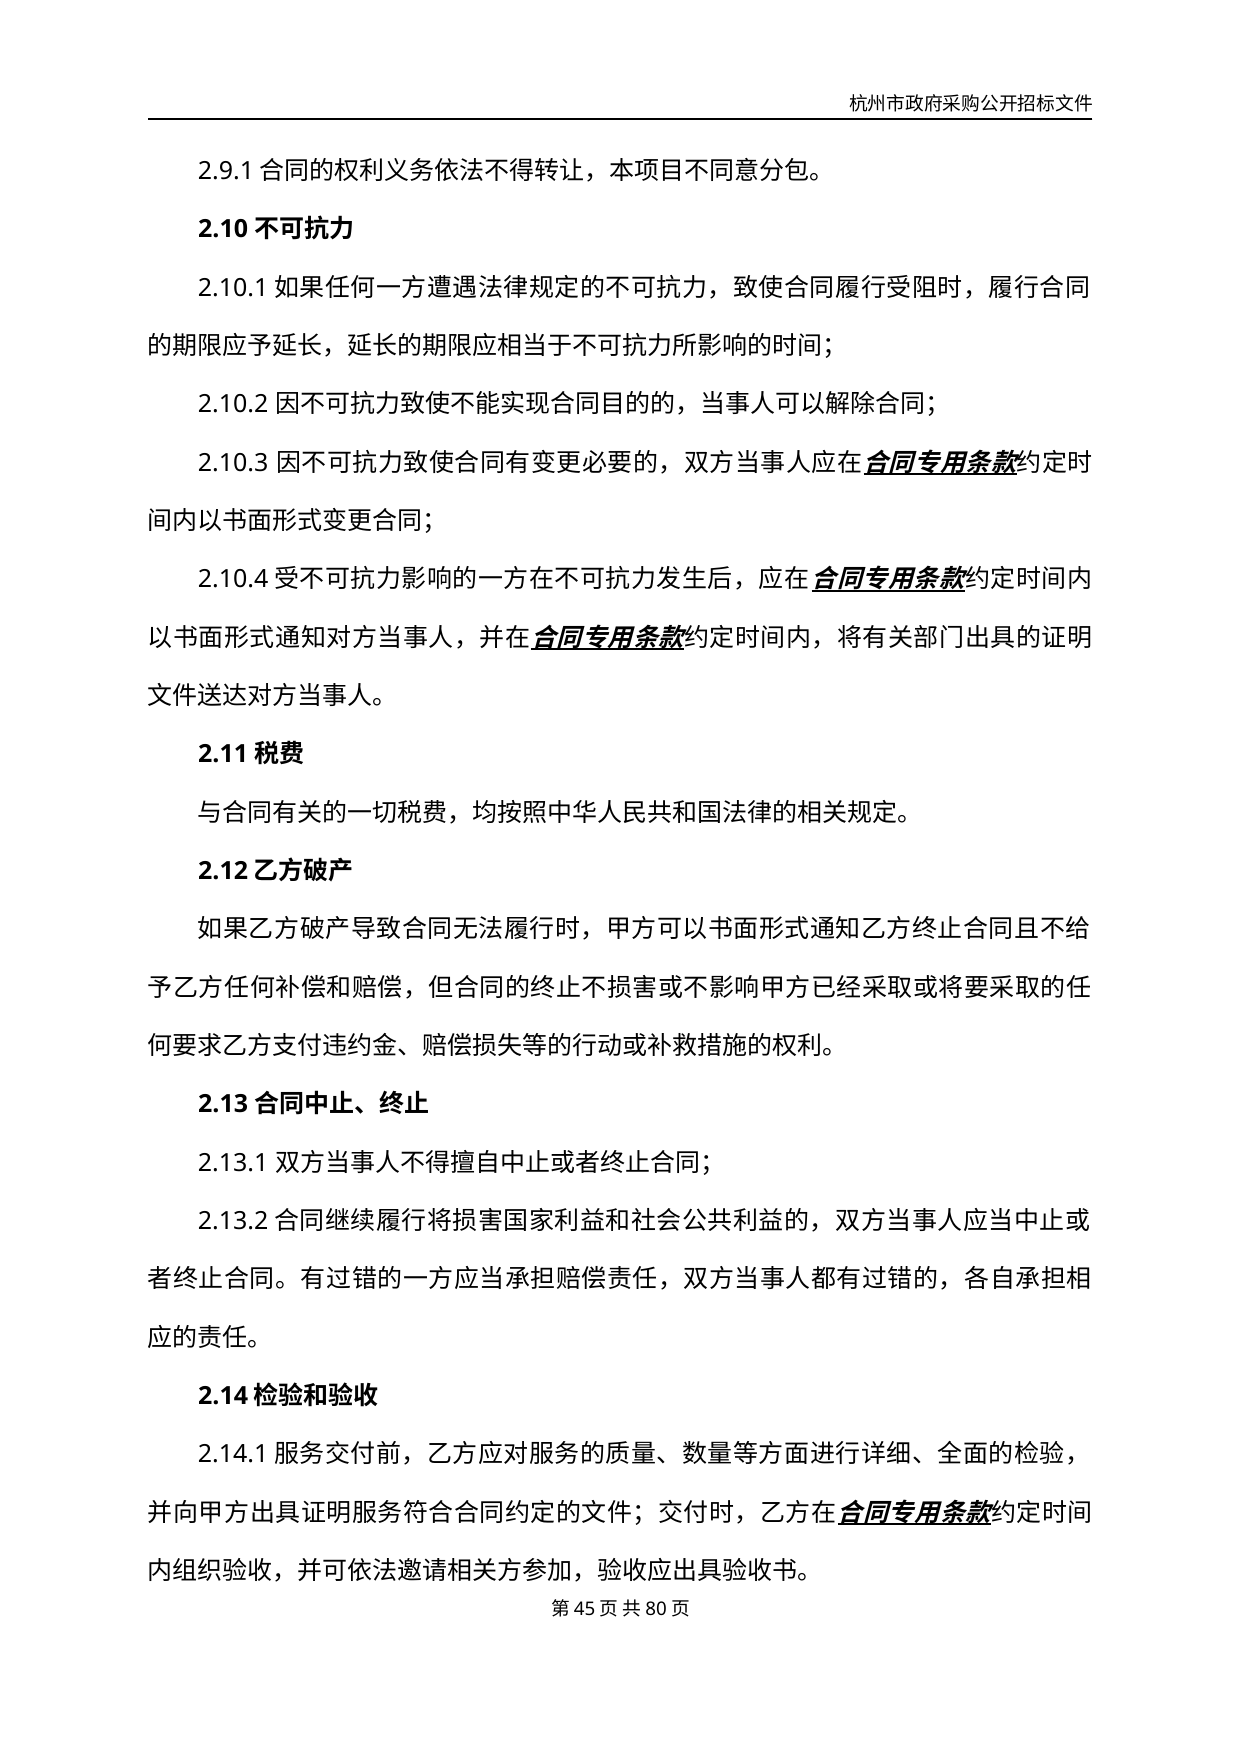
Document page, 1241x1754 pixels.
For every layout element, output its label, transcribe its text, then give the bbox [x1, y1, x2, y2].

text 2.10.3 因不可抗力致使合同有变更必要的，双方当事人应在合同专用条款约定时间内以书面形式变更合同； [148, 424, 1092, 541]
text 2.14检验和验收 [148, 1358, 1092, 1416]
text 2.14.1服务交付前，乙方应对服务的质量、数量等方面进行详细、全面的检验，并向甲方出具证明服务符合合同约定的文件；交付时，乙方在合同专用条款约定时间内组织验收，并可依法邀请相关方参加，验收应出具验收书。 [148, 1416, 1092, 1591]
text 2.13.2合同继续履行将损害国家利益和社会公共利益的，双方当事人应当中止或者终止合同。有过错的一方应当承担赔偿责任，双方当事人都有过错的，各自承担相应的责任。 [148, 1183, 1092, 1358]
text 2.10.2 因不可抗力致使不能实现合同目的的，当事人可以解除合同； [148, 366, 1092, 424]
text 2.10 不可抗力 [148, 191, 1092, 249]
text 2.9.1合同的权利义务依法不得转让，本项目不同意分包。 [148, 133, 1092, 191]
text 2.12乙方破产 [148, 833, 1092, 891]
text 如果乙方破产导致合同无法履行时，甲方可以书面形式通知乙方终止合同且不给予乙方任何补偿和赔偿，但合同的终止不损害或不影响甲方已经采取或将要采取的任何要求乙方支付违约金、赔偿损失等的行动或补救措施的权利。 [148, 891, 1092, 1066]
text 2.11 税费 [148, 716, 1092, 774]
text 2.13 合同中止、终止 [148, 1066, 1092, 1124]
text 2.13.1 双方当事人不得擅自中止或者终止合同； [148, 1124, 1092, 1183]
text 2.10.4受不可抗力影响的一方在不可抗力发生后，应在合同专用条款约定时间内以书面形式通知对方当事人，并在合同专用条款约定时间内，将有关部门出具的证明文件送达对方当事人。 [148, 541, 1092, 716]
text 与合同有关的一切税费，均按照中华人民共和国法律的相关规定。 [148, 774, 1092, 833]
text 2.10.1如果任何一方遭遇法律规定的不可抗力，致使合同履行受阻时，履行合同的期限应予延长，延长的期限应相当于不可抗力所影响的时间； [148, 249, 1092, 366]
